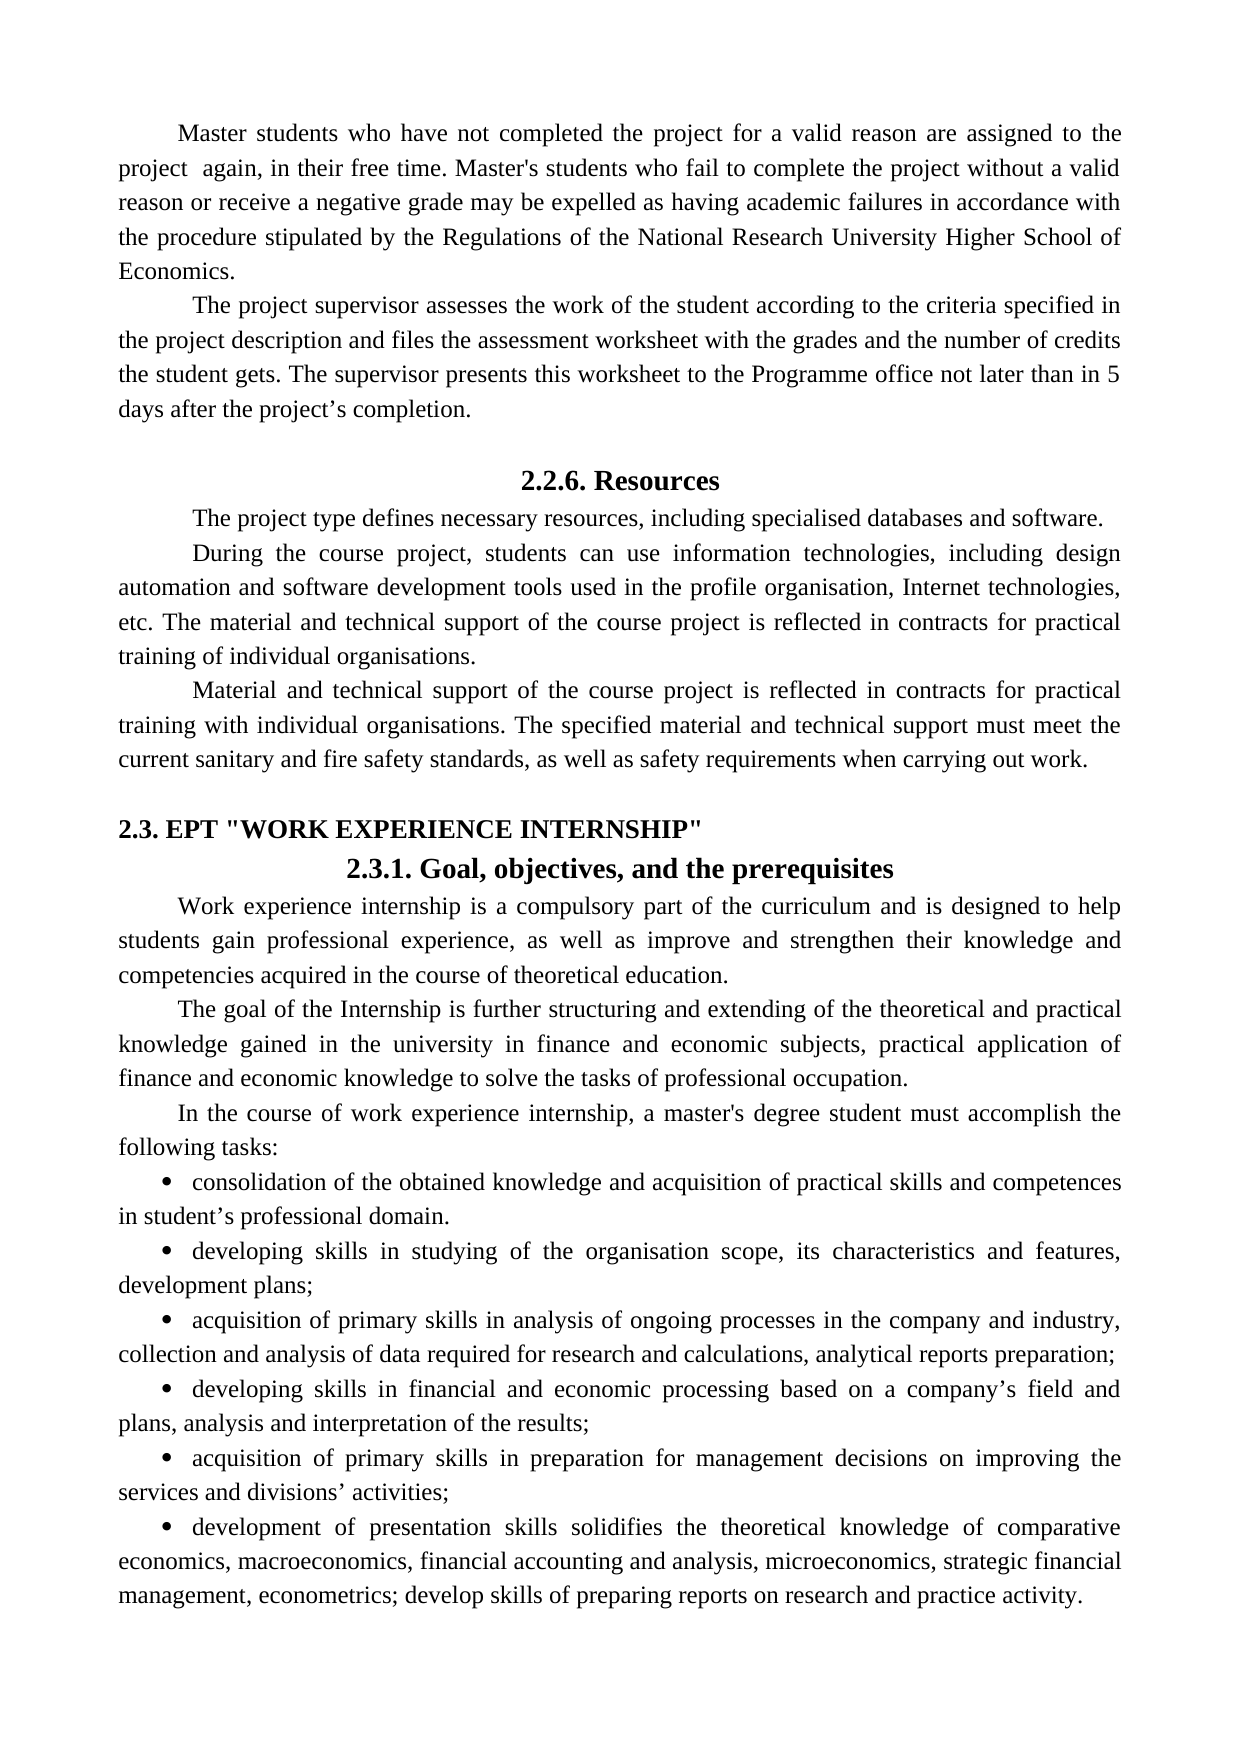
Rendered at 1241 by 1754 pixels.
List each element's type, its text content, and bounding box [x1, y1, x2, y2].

text The project supervisor assesses the work of the student according to the criteria specified in the project description and files the assessment worksheet with the grades and the number of credits the student gets. The supervisor presents this worksheet to the Programme office not later than in 5 days after the project’s completion. [118, 291, 1122, 423]
list consolidation of the obtained knowledge and acquisition of practical skills and competences in student’s professional domain. [118, 1167, 1122, 1230]
list developing skills in studying of the organisation scope, its characteristics and features, development plans; [118, 1236, 1122, 1299]
list development of presentation skills solidifies the theoretical knowledge of comparative economics, macroeconomics, financial accounting and analysis, microeconomics, strategic financial management, econometrics; develop skills of preparing reports on research and practice activity. [118, 1512, 1122, 1609]
text In the course of work experience internship, a master's degree student must accomplish the following tasks: [118, 1098, 1122, 1161]
list acquisition of primary skills in preparation for management decisions on improving the services and divisions’ activities; [118, 1443, 1122, 1506]
list developing skills in financial and economic processing based on a company’s field and plans, analysis and interpretation of the results; [118, 1374, 1122, 1437]
text The project type defines necessary resources, including specialised databases and software. [118, 503, 1122, 532]
text Master students who have not completed the project for a valid reason are assigned to the project again, in their free time. Master's students who fail to complete the project without a valid reason or receive a negative grade may be expelled as having academic failures in accordance with the procedure stipulated by the Regulations of the National Research University Higher School of Economics. [118, 118, 1122, 285]
text Material and technical support of the course project is reflected in contracts for practical training with individual organisations. The specified material and technical support must meet the current sanitary and fire safety standards, as well as safety requirements when carrying out work. [118, 676, 1122, 773]
text The goal of the Internship is further structuring and extending of the theoretical and practical knowledge gained in the university in finance and economic subjects, practical application of finance and economic knowledge to solve the tasks of professional occupation. [118, 994, 1122, 1092]
list acquisition of primary skills in analysis of ongoing processes in the company and industry, collection and analysis of data required for research and calculations, analytical reports preparation; [118, 1305, 1122, 1368]
subtitle 2.3.1. Goal, objectives, and the prerequisites [118, 851, 1122, 884]
subtitle 2.2.6. Resources [118, 463, 1122, 496]
text Work experience internship is a compulsory part of the curriculum and is designed to help students gain professional experience, as well as improve and strengthen their knowledge and competencies acquired in the course of theoretical education. [118, 891, 1122, 989]
subtitle 2.3. EPT "WORK EXPERIENCE INTERNSHIP" [118, 813, 1122, 844]
text During the course project, students can use information technologies, including design automation and software development tools used in the profile organisation, Internet technologies, etc. The material and technical support of the course project is reflected in contracts for practical training of individual organisations. [118, 538, 1122, 670]
